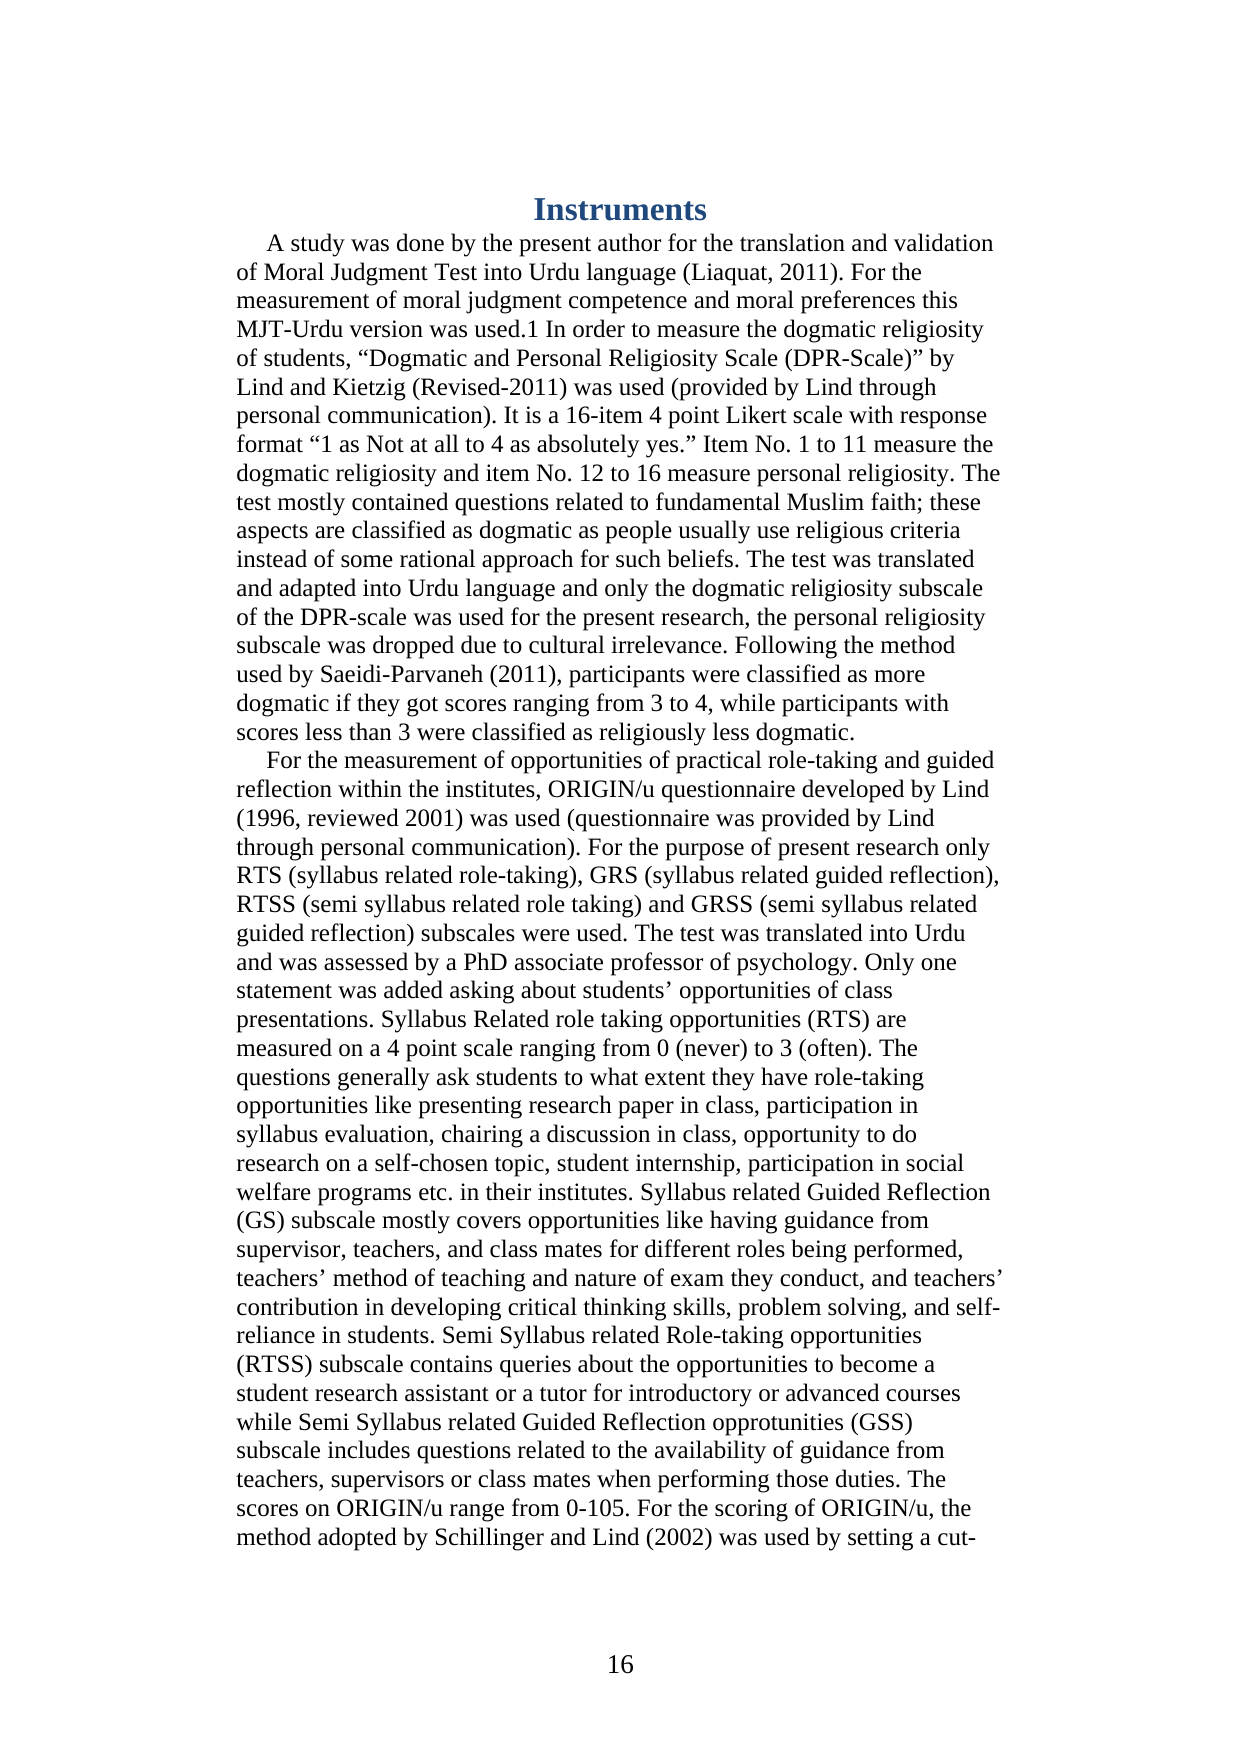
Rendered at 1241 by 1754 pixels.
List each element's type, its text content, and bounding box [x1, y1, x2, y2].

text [236, 746, 1004, 1551]
text A study was done by the present author for the translation and validation of Moral Judgment Test into Urdu language (Liaquat, 2011). For the measurement of moral judgment competence and moral preferences this MJT-Urdu version was used.1 In order to measure the dogmatic religiosity of students, “Dogmatic and Personal Religiosity Scale (DPR-Scale)” by Lind and Kietzig (Revised-2011) was used (provided by Lind through personal communication). It is a 16-item 4 point Likert scale with response format “1 as Not at all to 4 as absolutely yes.” Item No. 1 to 11 measure the dogmatic religiosity and item No. 12 to 16 measure personal religiosity. The test mostly contained questions related to fundamental Muslim faith; these aspects are classified as dogmatic as people usually use religious criteria instead of some rational approach for such beliefs. The test was translated and adapted into Urdu language and only the dogmatic religiosity subscale of the DPR-scale was used for the present research, the personal religiosity subscale was dropped due to cultural irrelevance. Following the method used by Saeidi-Parvaneh (2011), participants were classified as more dogmatic if they got scores ranging from 3 to 4, while participants with scores less than 3 were classified as religiously less dogmatic. [236, 228, 1004, 746]
subtitle Instruments [236, 190, 1004, 228]
